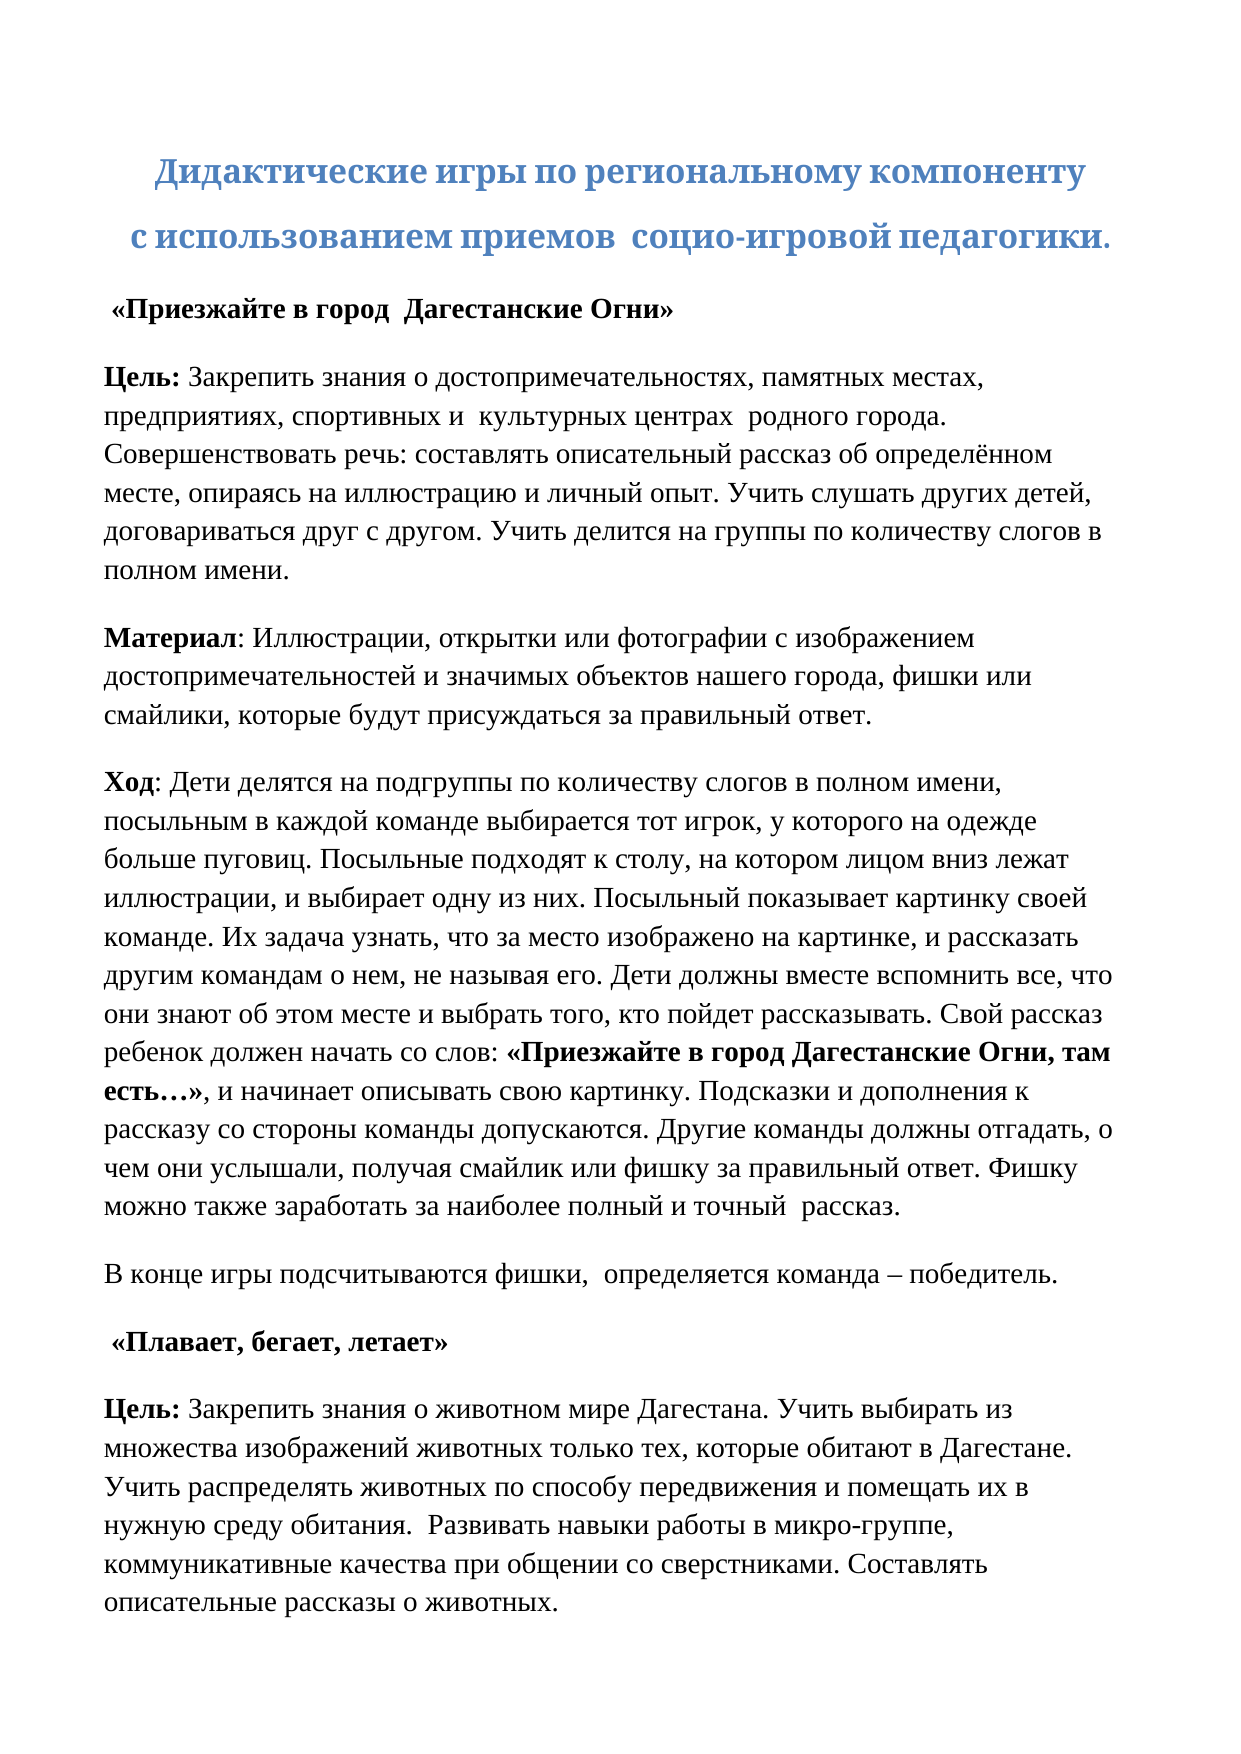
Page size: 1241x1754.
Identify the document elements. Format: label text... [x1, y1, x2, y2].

text Цель: Закрепить знания о животном мире Дагестана. Учить выбирать из множества изображений животных только тех, которые обитают в Дагестане. Учить распределять животных по способу передвижения и помещать их в нужную среду обитания. Развивать навыки работы в микро-группе, коммуникативные качества при общении со сверстниками. Составлять описательные рассказы о животных. [103, 1392, 1137, 1618]
subtitle с использованием приемов социо-игровой педагогики. [103, 218, 1137, 257]
text Цель: Закрепить знания о достопримечательностях, памятных местах, предприятиях, спортивных и культурных центрах родного города. Совершенствовать речь: составлять описательный рассказ об определённом месте, опираясь на иллюстрацию и личный опыт. Учить слушать других детей, договариваться друг с другом. Учить делится на группы по количеству слогов в полном имени. [103, 359, 1137, 586]
text «Плавает, бегает, летает» [103, 1324, 1137, 1357]
text Ход: Дети делятся на подгруппы по количеству слогов в полном имени, посыльным в каждой команде выбирается тот игрок, у которого на одежде больше пуговиц. Посыльные подходят к столу, на котором лицом вниз лежат иллюстрации, и выбирает одну из них. Посыльный показывает картинку своей команде. Их задача узнать, что за место изображено на картинке, и рассказать другим командам о нем, не называя его. Дети должны вместе вспомнить все, что они знают об этом месте и выбрать того, кто пойдет рассказывать. Свой рассказ ребенок должен начать со слов: «Приезжайте в город Дагестанские Огни, там есть…», и начинает описывать свою картинку. Подсказки и дополнения к рассказу со стороны команды допускаются. Другие команды должны отгадать, о чем они услышали, получая смайлик или фишку за правильный ответ. Фишку можно также заработать за наиболее полный и точный рассказ. [103, 764, 1137, 1222]
text В конце игры подсчитываются фишки, определяется команда – победитель. [103, 1256, 1137, 1290]
text «Приезжайте в город Дагестанские Огни» [103, 292, 1137, 325]
text Материал: Иллюстрации, открытки или фотографии с изображением достопримечательностей и значимых объектов нашего города, фишки или смайлики, которые будут присуждаться за правильный ответ. [103, 620, 1137, 730]
subtitle Дидактические игры по региональному компоненту [103, 153, 1137, 192]
